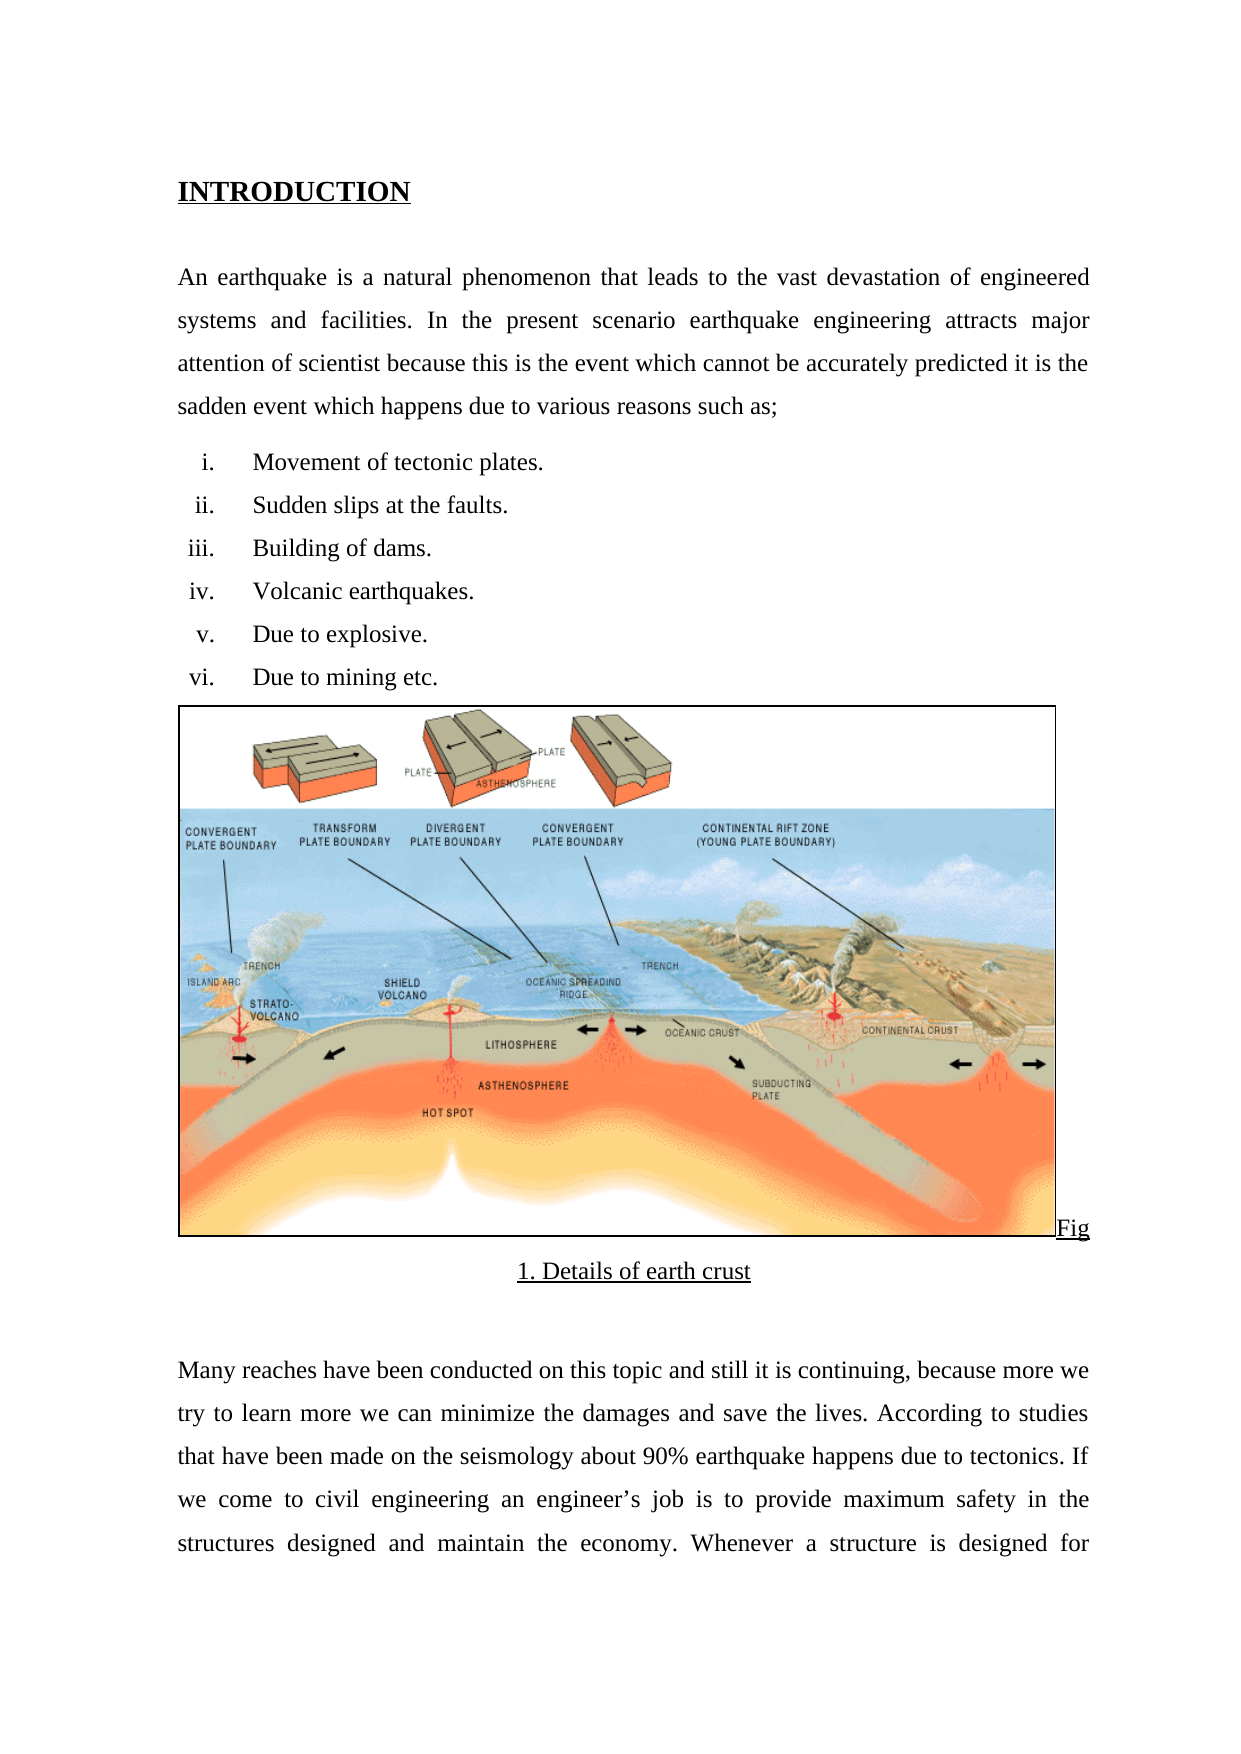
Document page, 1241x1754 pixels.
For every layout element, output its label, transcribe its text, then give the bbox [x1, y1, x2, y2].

text An earthquake is a natural phenomenon that leads to the vast devastation of engineered systems and facilities. In the present scenario earthquake engineering attracts major attention of scientist because this is the event which cannot be accurately predicted it is the sadden event which happens due to various reasons such as; [177, 262, 1090, 420]
list Fig 1. Details of earth crust [177, 705, 1090, 1285]
text INTRODUCTION [177, 174, 1090, 207]
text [177, 1355, 1090, 1556]
list Movement of tectonic plates. [215, 447, 1090, 475]
list Due to mining etc. [215, 662, 1090, 691]
list Volcanic earthquakes. [215, 576, 1090, 605]
list Sudden slips at the faults. [215, 490, 1090, 518]
list Due to explosive. [215, 619, 1090, 648]
list Building of dams. [215, 533, 1090, 562]
